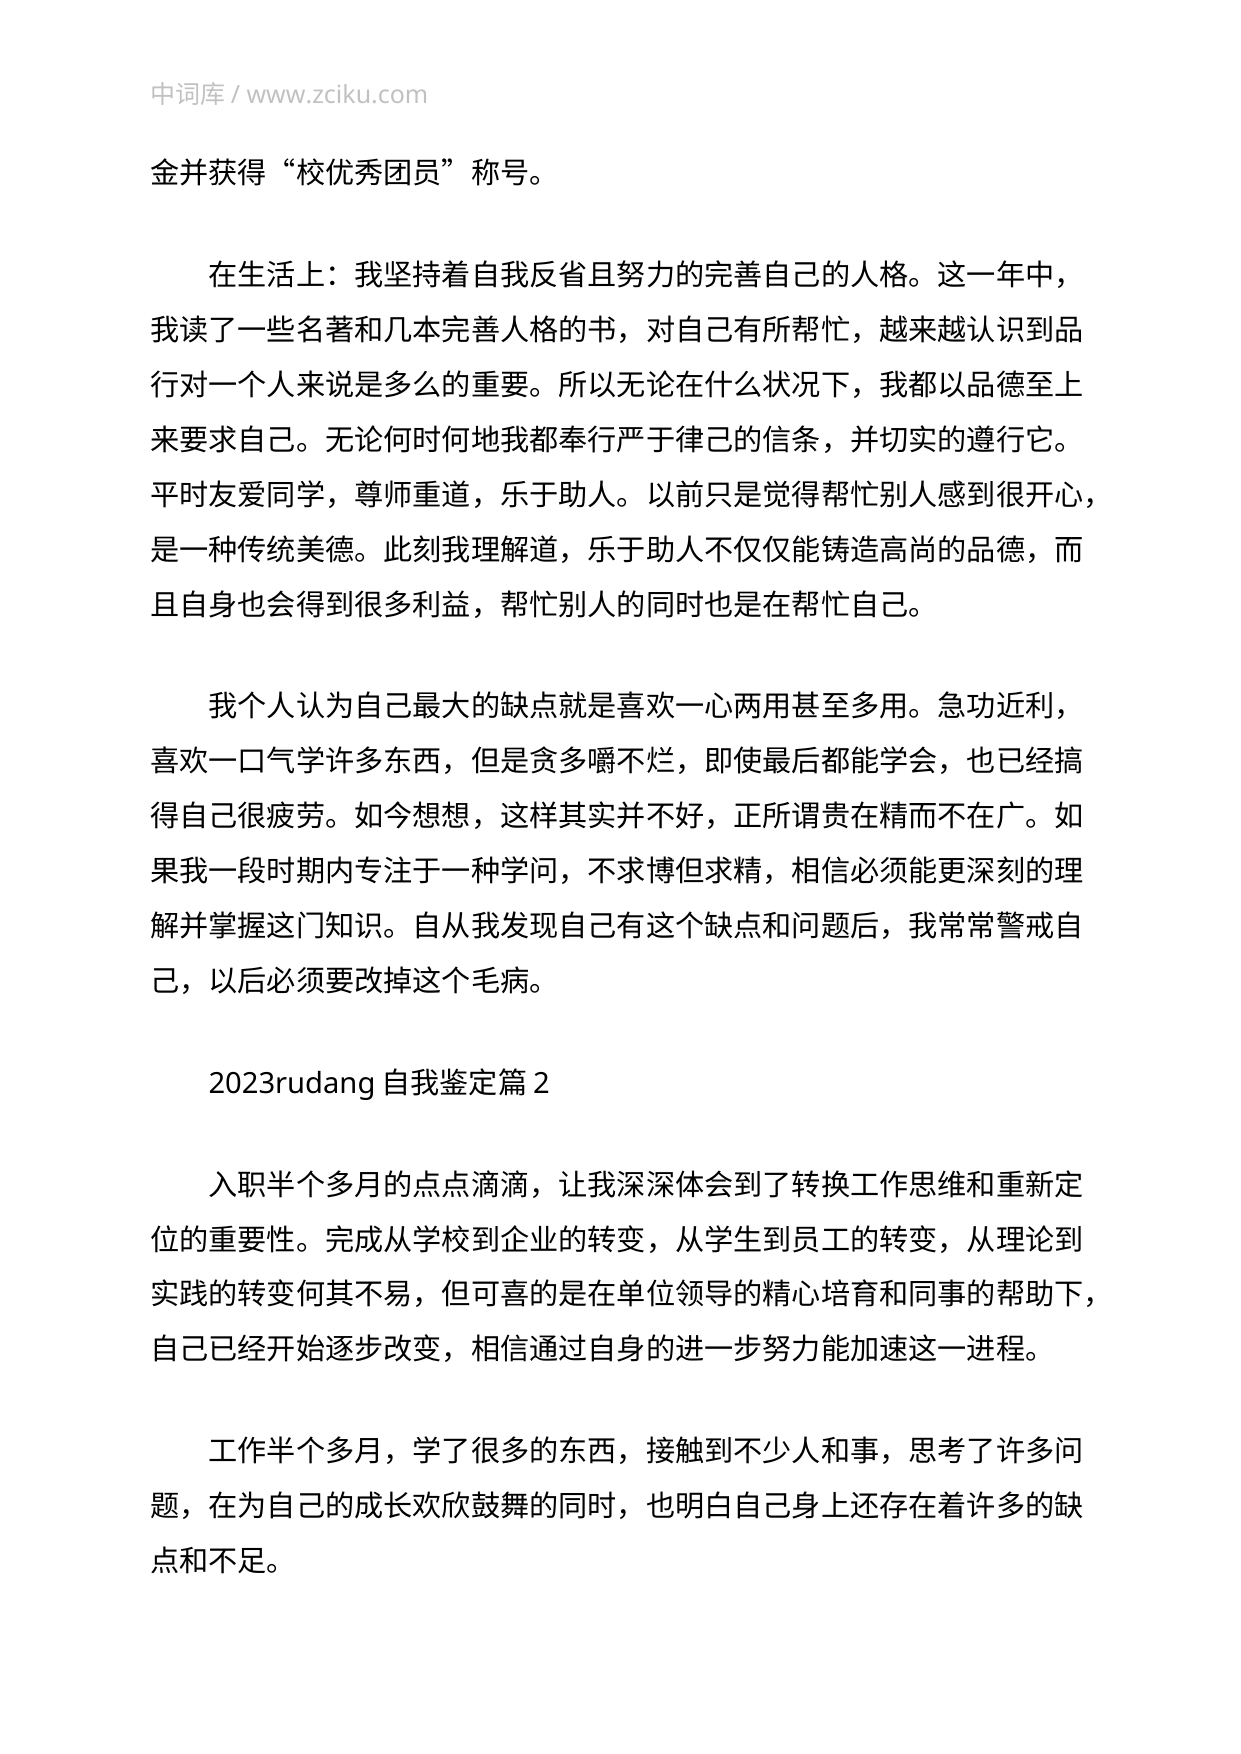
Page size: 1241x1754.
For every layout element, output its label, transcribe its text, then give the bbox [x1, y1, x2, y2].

text 2023rudang自我鉴定篇2 [150, 1059, 1090, 1102]
text 工作半个多月，学了很多的东西，接触到不少人和事，思考了许多问题，在为自己的成长欢欣鼓舞的同时，也明白自己身上还存在着许多的缺点和不足。 [150, 1428, 1090, 1580]
text 入职半个多月的点点滴滴，让我深深体会到了转换工作思维和重新定位的重要性。完成从学校到企业的转变，从学生到员工的转变，从理论到实践的转变何其不易，但可喜的是在单位领导的精心培育和同事的帮助下，自己已经开始逐步改变，相信通过自身的进一步努力能加速这一进程。 [150, 1161, 1090, 1368]
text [150, 150, 1090, 192]
text 我个人认为自己最大的缺点就是喜欢一心两用甚至多用。急功近利，喜欢一口气学许多东西，但是贪多嚼不烂，即使最后都能学会，也已经搞得自己很疲劳。如今想想，这样其实并不好，正所谓贵在精而不在广。如果我一段时期内专注于一种学问，不求博但求精，相信必须能更深刻的理解并掌握这门知识。自从我发现自己有这个缺点和问题后，我常常警戒自己，以后必须要改掉这个毛病。 [150, 683, 1090, 1000]
text 在生活上：我坚持着自我反省且努力的完善自己的人格。这一年中，我读了一些名著和几本完善人格的书，对自己有所帮忙，越来越认识到品行对一个人来说是多么的重要。所以无论在什么状况下，我都以品德至上来要求自己。无论何时何地我都奉行严于律己的信条，并切实的遵行它。平时友爱同学，尊师重道，乐于助人。以前只是觉得帮忙别人感到很开心，是一种传统美德。此刻我理解道，乐于助人不仅仅能铸造高尚的品德，而且自身也会得到很多利益，帮忙别人的同时也是在帮忙自己。 [150, 252, 1090, 623]
